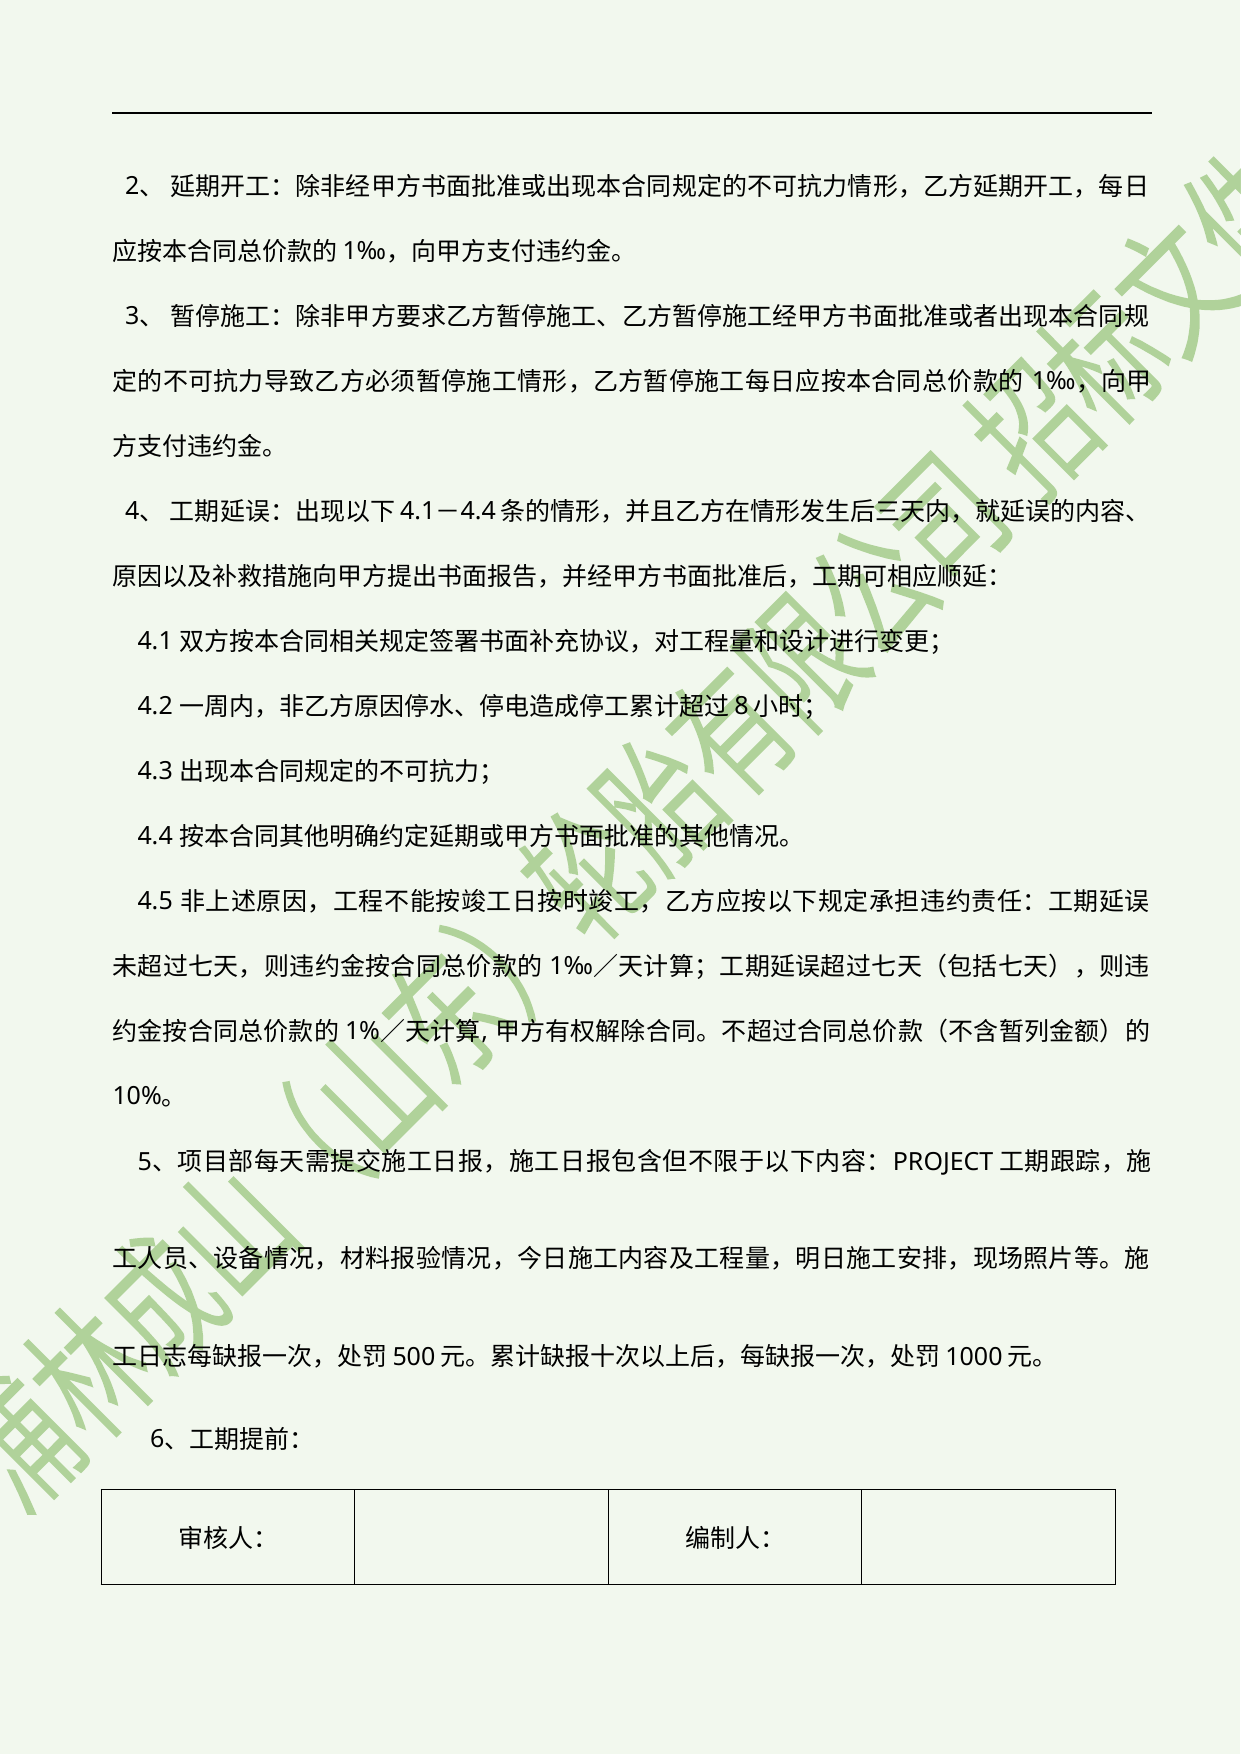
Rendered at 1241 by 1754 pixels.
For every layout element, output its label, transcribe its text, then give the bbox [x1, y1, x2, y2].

text 4.4 按本合同其他明确约定延期或甲方书面批准的其他情况。 [112, 802, 1152, 867]
text 4.1 双方按本合同相关规定签署书面补充协议，对工程量和设计进行变更； [112, 607, 1152, 672]
text 2、 延期开工：除非经甲方书面批准或出现本合同规定的不可抗力情形，乙方延期开工，每日应按本合同总价款的1‰，向甲方支付违约金。 [112, 152, 1152, 282]
text 4.5 非上述原因，工程不能按竣工日按时竣工，乙方应按以下规定承担违约责任：工期延误未超过七天，则违约金按合同总价款的1‰／天计算；工期延误超过七天（包括七天），则违约金按合同总价款的1%／天计算, 甲方有权解除合同。不超过合同总价款（不含暂列金额）的10%。 [112, 867, 1152, 1127]
text 6、工期提前： [112, 1405, 1152, 1470]
text 4.3 出现本合同规定的不可抗力； [112, 737, 1152, 802]
text 4、 工期延误：出现以下4.1－4.4条的情形，并且乙方在情形发生后三天内，就延误的内容、原因以及补救措施向甲方提出书面报告，并经甲方书面批准后，工期可相应顺延： [112, 477, 1152, 607]
text 5、项目部每天需提交施工日报，施工日报包含但不限于以下内容：PROJECT工期跟踪，施工人员、设备情况，材料报验情况，今日施工内容及工程量，明日施工安排，现场照片等。施工日志每缺报一次，处罚500元。累计缺报十次以上后，每缺报一次，处罚1000元。 [112, 1127, 1152, 1387]
text 4.2 一周内，非乙方原因停水、停电造成停工累计超过8小时； [112, 672, 1152, 737]
text 3、 暂停施工：除非甲方要求乙方暂停施工、乙方暂停施工经甲方书面批准或者出现本合同规定的不可抗力导致乙方必须暂停施工情形，乙方暂停施工每日应按本合同总价款的1‰，向甲方支付违约金。 [112, 282, 1152, 477]
